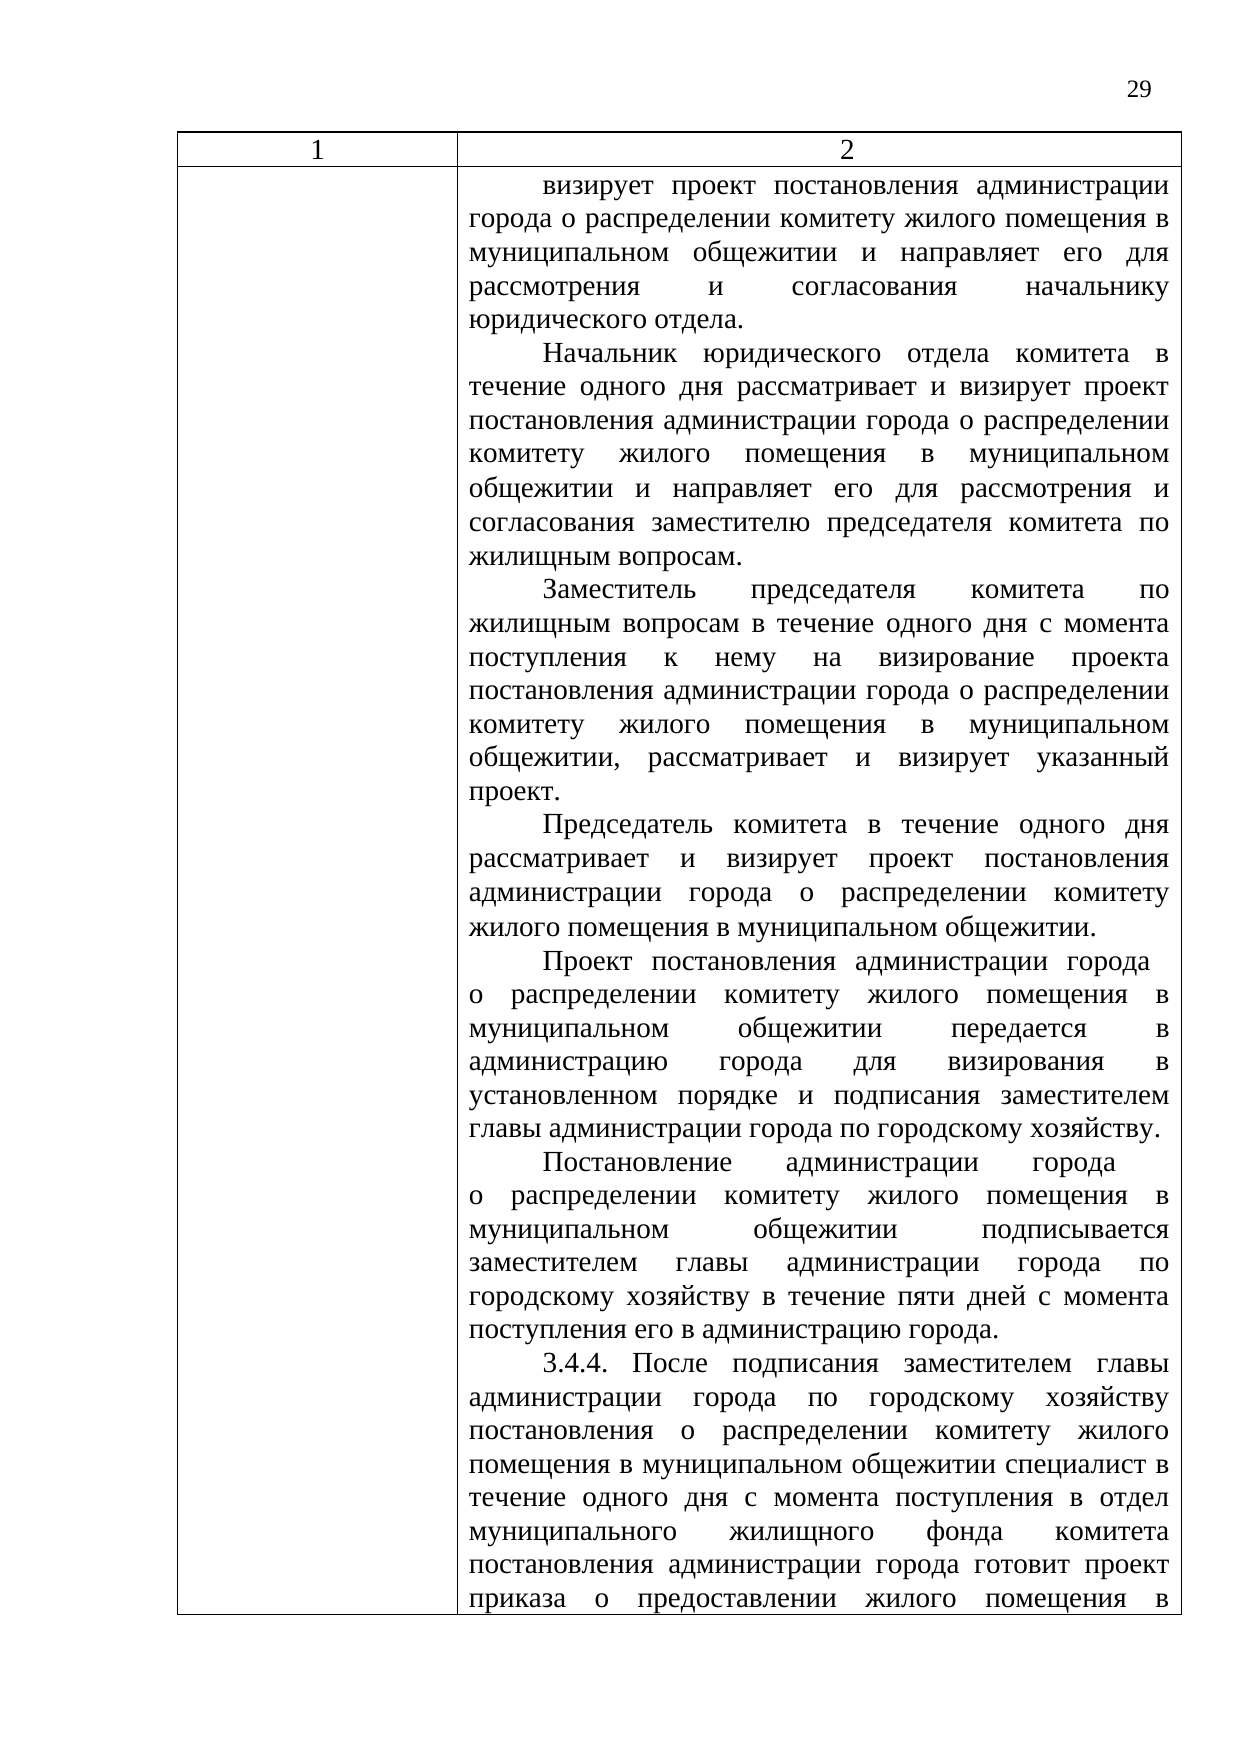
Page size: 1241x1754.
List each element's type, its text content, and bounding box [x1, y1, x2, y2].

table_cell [178, 167, 457, 1613]
table_header 1 [178, 133, 457, 166]
table_header 2 [458, 133, 1181, 166]
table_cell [458, 167, 1181, 1613]
